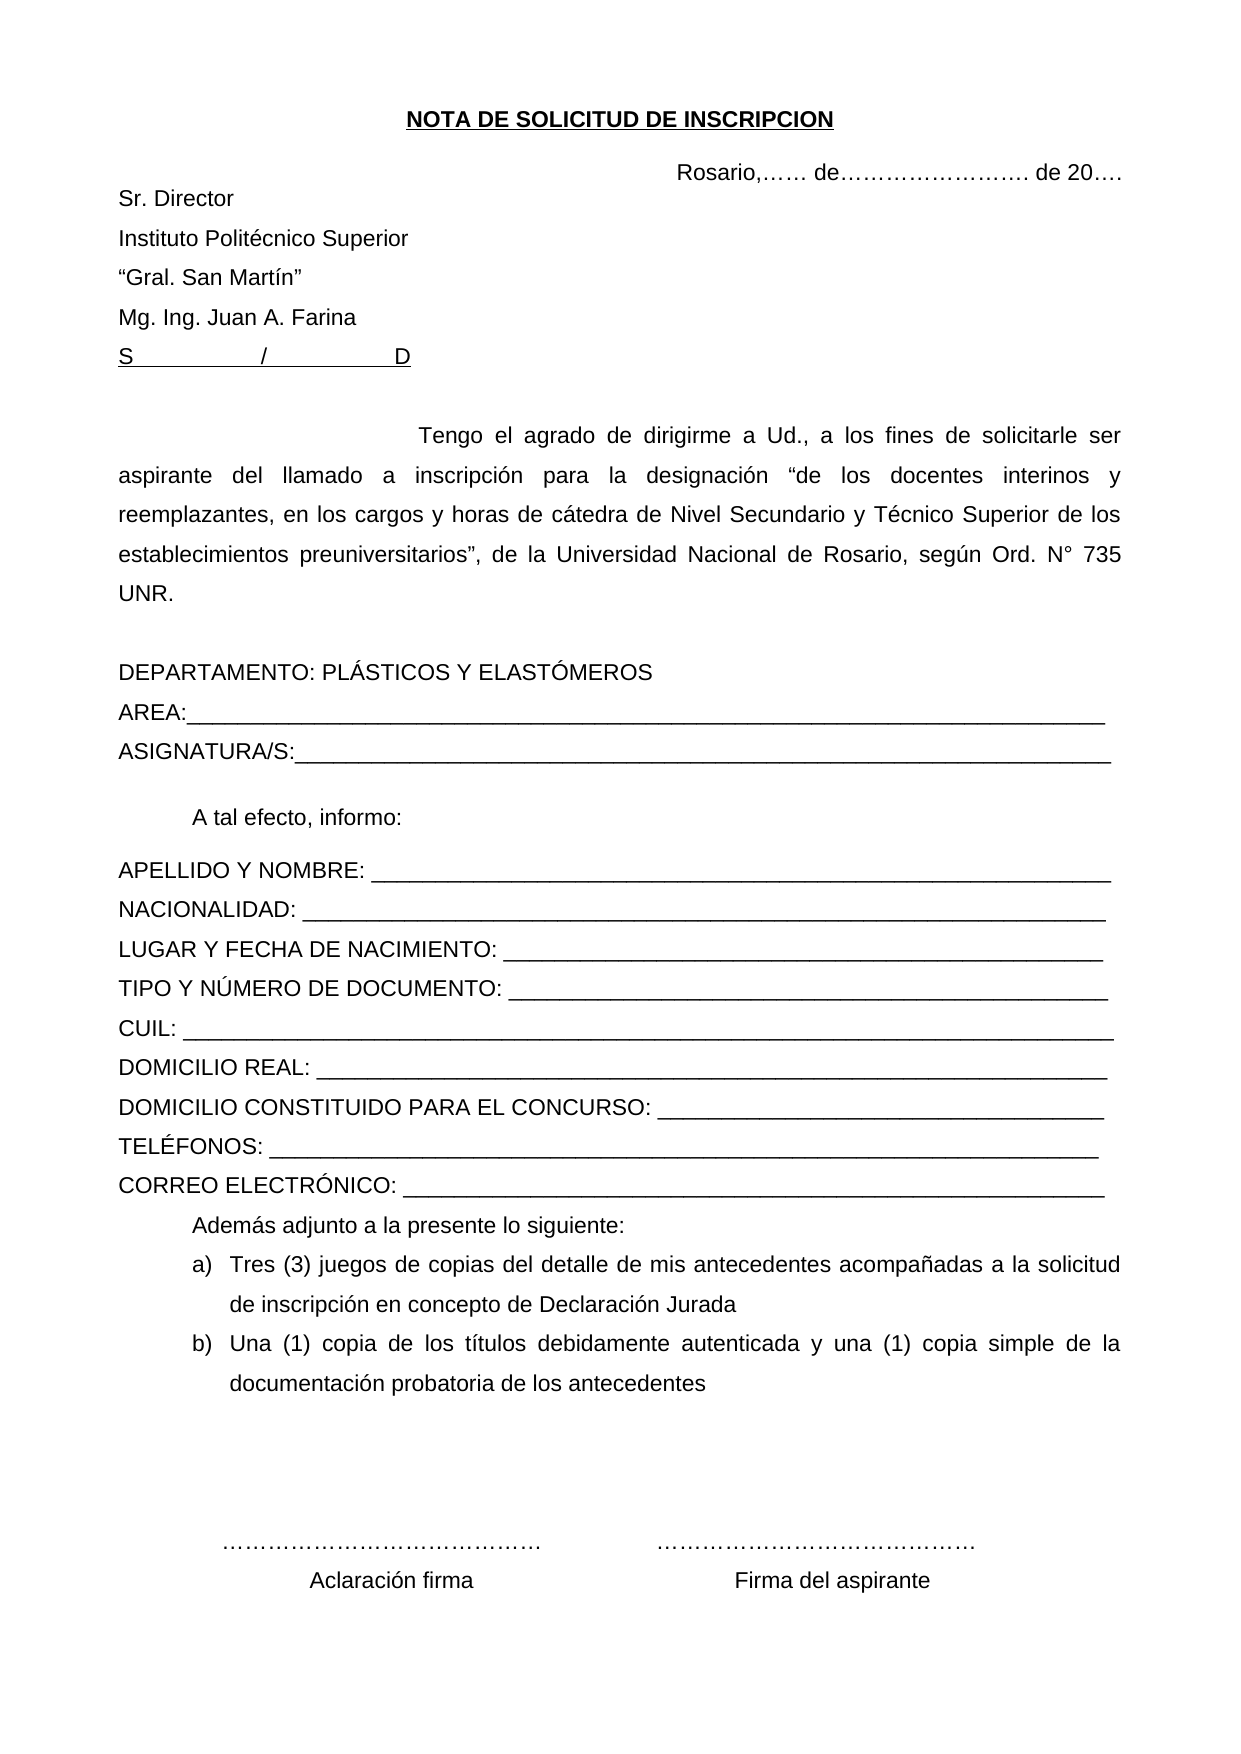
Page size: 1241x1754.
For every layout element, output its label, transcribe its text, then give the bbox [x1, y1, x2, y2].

text APELLIDO Y NOMBRE: __________________________________________________________ [118, 857, 1122, 883]
text A tal efecto, informo: [118, 804, 1122, 830]
text NOTA DE SOLICITUD DE INSCRIPCION [118, 106, 1122, 133]
text NACIONALIDAD: _______________________________________________________________ [118, 896, 1122, 922]
text Además adjunto a la presente lo siguiente: [118, 1212, 1122, 1238]
text DOMICILIO REAL: ______________________________________________________________ [118, 1054, 1122, 1080]
text DOMICILIO CONSTITUIDO PARA EL CONCURSO: ___________________________________ [118, 1093, 1122, 1120]
text Rosario,…… de……………………. de 20…. [118, 159, 1122, 185]
text TELÉFONOS: _________________________________________________________________ [118, 1133, 1122, 1159]
text DEPARTAMENTO: PLÁSTICOS Y ELASTÓMEROS [118, 659, 1122, 686]
text Aclaración firma Firma del aspirante [118, 1567, 1122, 1594]
text Mg. Ing. Juan A. Farina [118, 304, 1122, 330]
text CUIL: _________________________________________________________________________ [118, 1014, 1122, 1041]
list Una (1) copia de los títulos debidamente autenticada y una (1) copia simple de la documentación probatoria de los antecedentes [192, 1330, 1122, 1396]
text S / D [118, 343, 1122, 370]
text TIPO Y NÚMERO DE DOCUMENTO: _______________________________________________ [118, 975, 1122, 1001]
text LUGAR Y FECHA DE NACIMIENTO: _______________________________________________ [118, 936, 1122, 962]
text ASIGNATURA/S:________________________________________________________________ [118, 738, 1122, 764]
text AREA:________________________________________________________________________ [118, 699, 1122, 725]
text “Gral. San Martín” [118, 264, 1122, 291]
text …………………………………… …………………………………… [118, 1528, 1122, 1554]
list Tres (3) juegos de copias del detalle de mis antecedentes acompañadas a la solicitud de inscripción en concepto de Declaración Jurada [192, 1251, 1122, 1317]
text Sr. Director [118, 185, 1122, 212]
text CORREO ELECTRÓNICO: _______________________________________________________ [118, 1172, 1122, 1199]
text Tengo el agrado de dirigirme a Ud., a los fines de solicitarle ser aspirante del llamado a inscripción para la designación “de los docentes interinos y reemplazantes, en los cargos y horas de cátedra de Nivel Secundario y Técnico Superior de los establecimientos preuniversitarios”, de la Universidad Nacional de Rosario, según Ord. N° 735 UNR. [118, 422, 1122, 607]
text Instituto Politécnico Superior [118, 225, 1122, 251]
